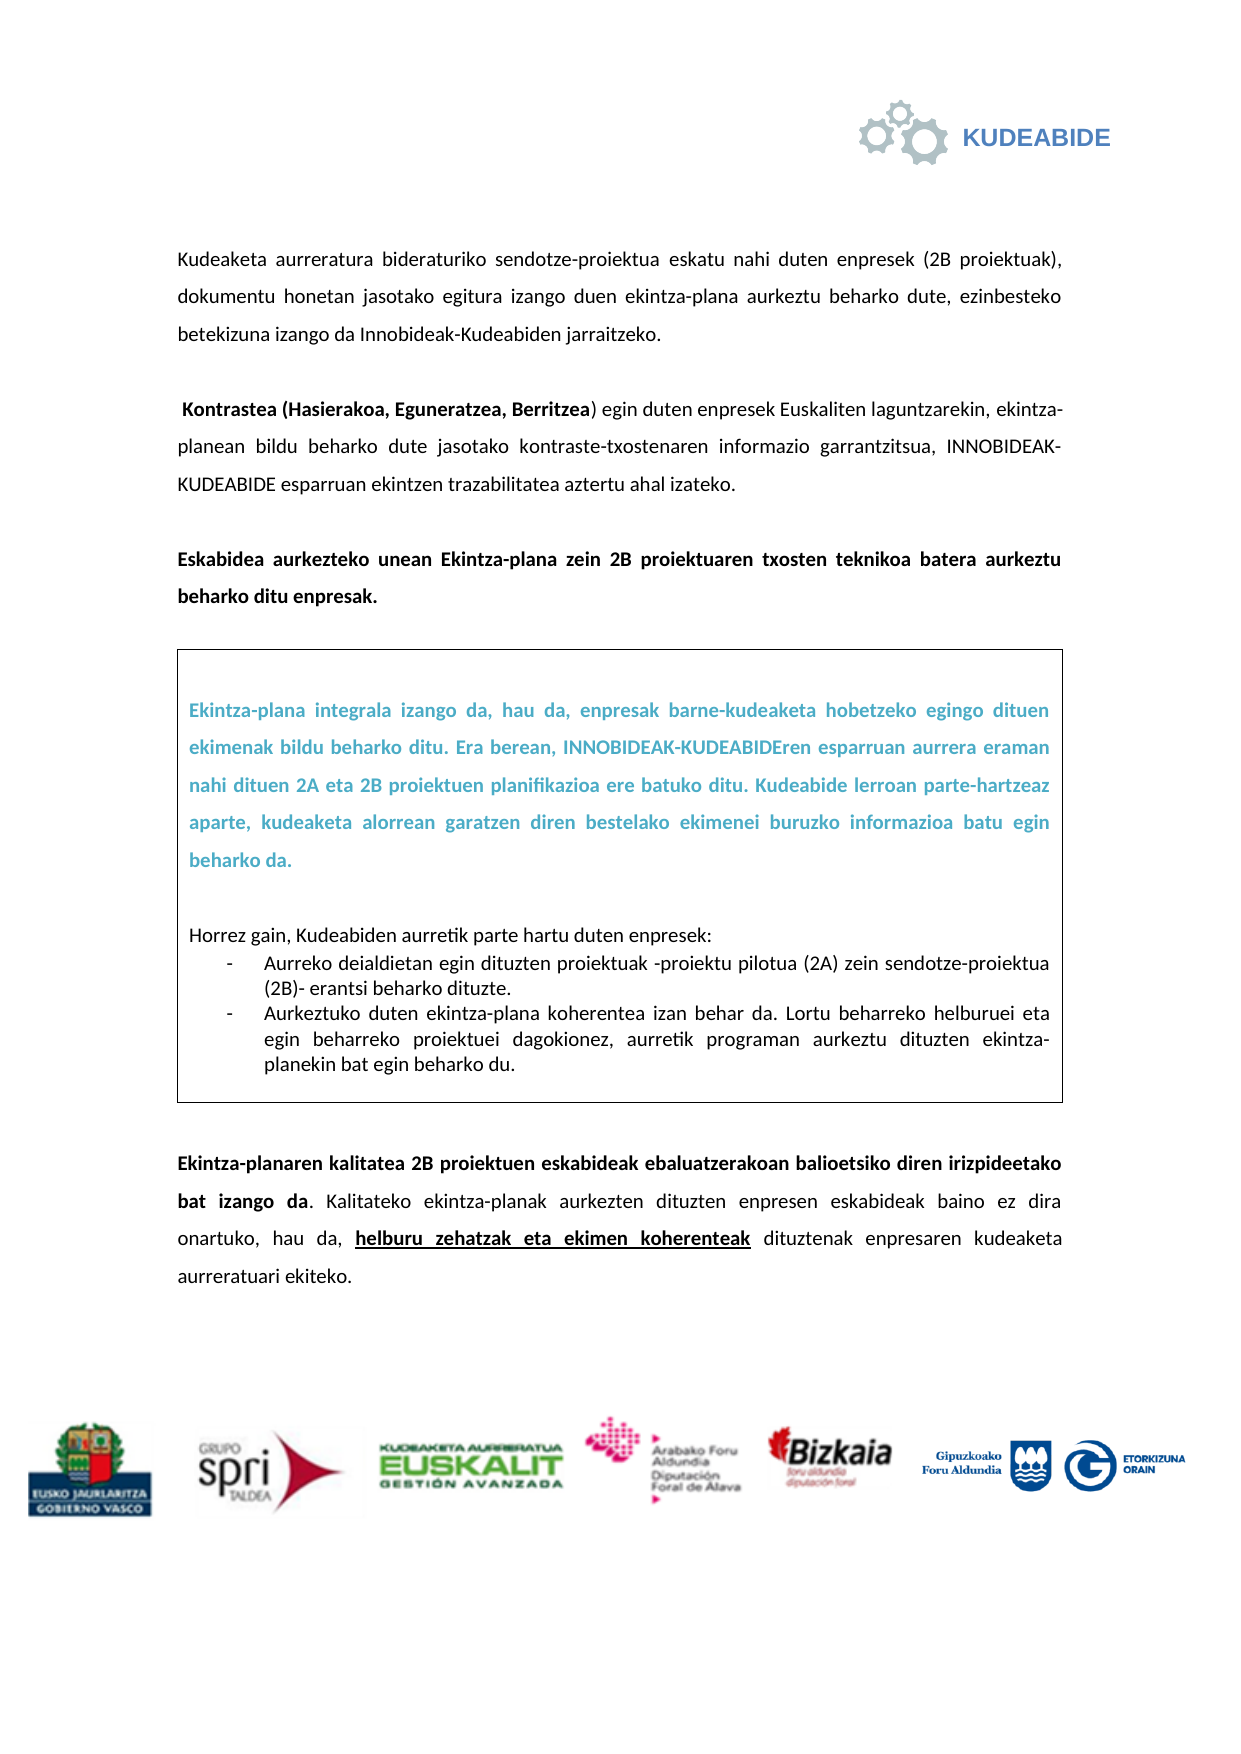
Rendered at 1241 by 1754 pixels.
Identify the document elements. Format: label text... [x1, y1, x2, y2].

table_header Ekintza-plana integrala izango da, hau da, enpresak barne-kudeaketa hobetzeko egingo dituen ekimenak bildu beharko ditu. Era berean, INNOBIDEAK-KUDEABIDEren esparruan aurrera eraman nahi dituen 2A eta 2B proiektuen planifikazioa ere batuko ditu. Kudeabide lerroan parte-hartzeaz aparte, kudeaketa alorrean garatzen diren bestelako ekimenei buruzko informazioa batu egin beharko da. Horrez gain, Kudeabiden aurretik parte hartu duten enpresek: Aurreko deialdietan egin dituzten proiektuak -proiektu pilotua (2A) zein sendotze-proiektua (2B)- erantsi beharko dituzte. Aurkeztuko duten ekintza-plana koherentea izan behar da. Lortu beharreko helburuei eta egin beharreko proiektuei dagokionez, aurretik programan aurkeztu dituzten ekintza-planekin bat egin beharko du. [178, 650, 1062, 1102]
text Ekintza-planaren kalitatea 2B proiektuen eskabideak ebaluatzerakoan balioetsiko diren irizpideetako bat izango da. Kalitateko ekintza-planak aurkezten dituzten enpresen eskabideak baino ez dira onartuko, hau da, helburu zehatzak eta ekimen koherenteak dituztenak enpresaren kudeaketa aurreratuari ekiteko. [177, 1141, 1063, 1291]
text Eskabidea aurkezteko unean Ekintza-plana zein 2B proiektuaren txosten teknikoa batera aurkeztu beharko ditu enpresak. [177, 536, 1063, 611]
text Kontrastea (Hasierakoa, Eguneratzea, Berritzea) egin duten enpresek Euskaliten laguntzarekin, ekintza-planean bildu beharko dute jasotako kontraste-txostenaren informazio garrantzitsua, INNOBIDEAK-KUDEABIDE esparruan ekintzen trazabilitatea aztertu ahal izateko. [177, 386, 1063, 499]
picture [28, 1355, 893, 1561]
text Kudeaketa aurreratura bideraturiko sendotze-proiektua eskatu nahi duten enpresek (2B proiektuak), dokumentu honetan jasotako egitura izango duen ekintza-plana aurkeztu beharko dute, ezinbesteko betekizuna izango da Innobideak-Kudeabiden jarraitzeko. [177, 236, 1063, 349]
picture [832, 68, 957, 189]
picture [895, 1411, 1227, 1510]
